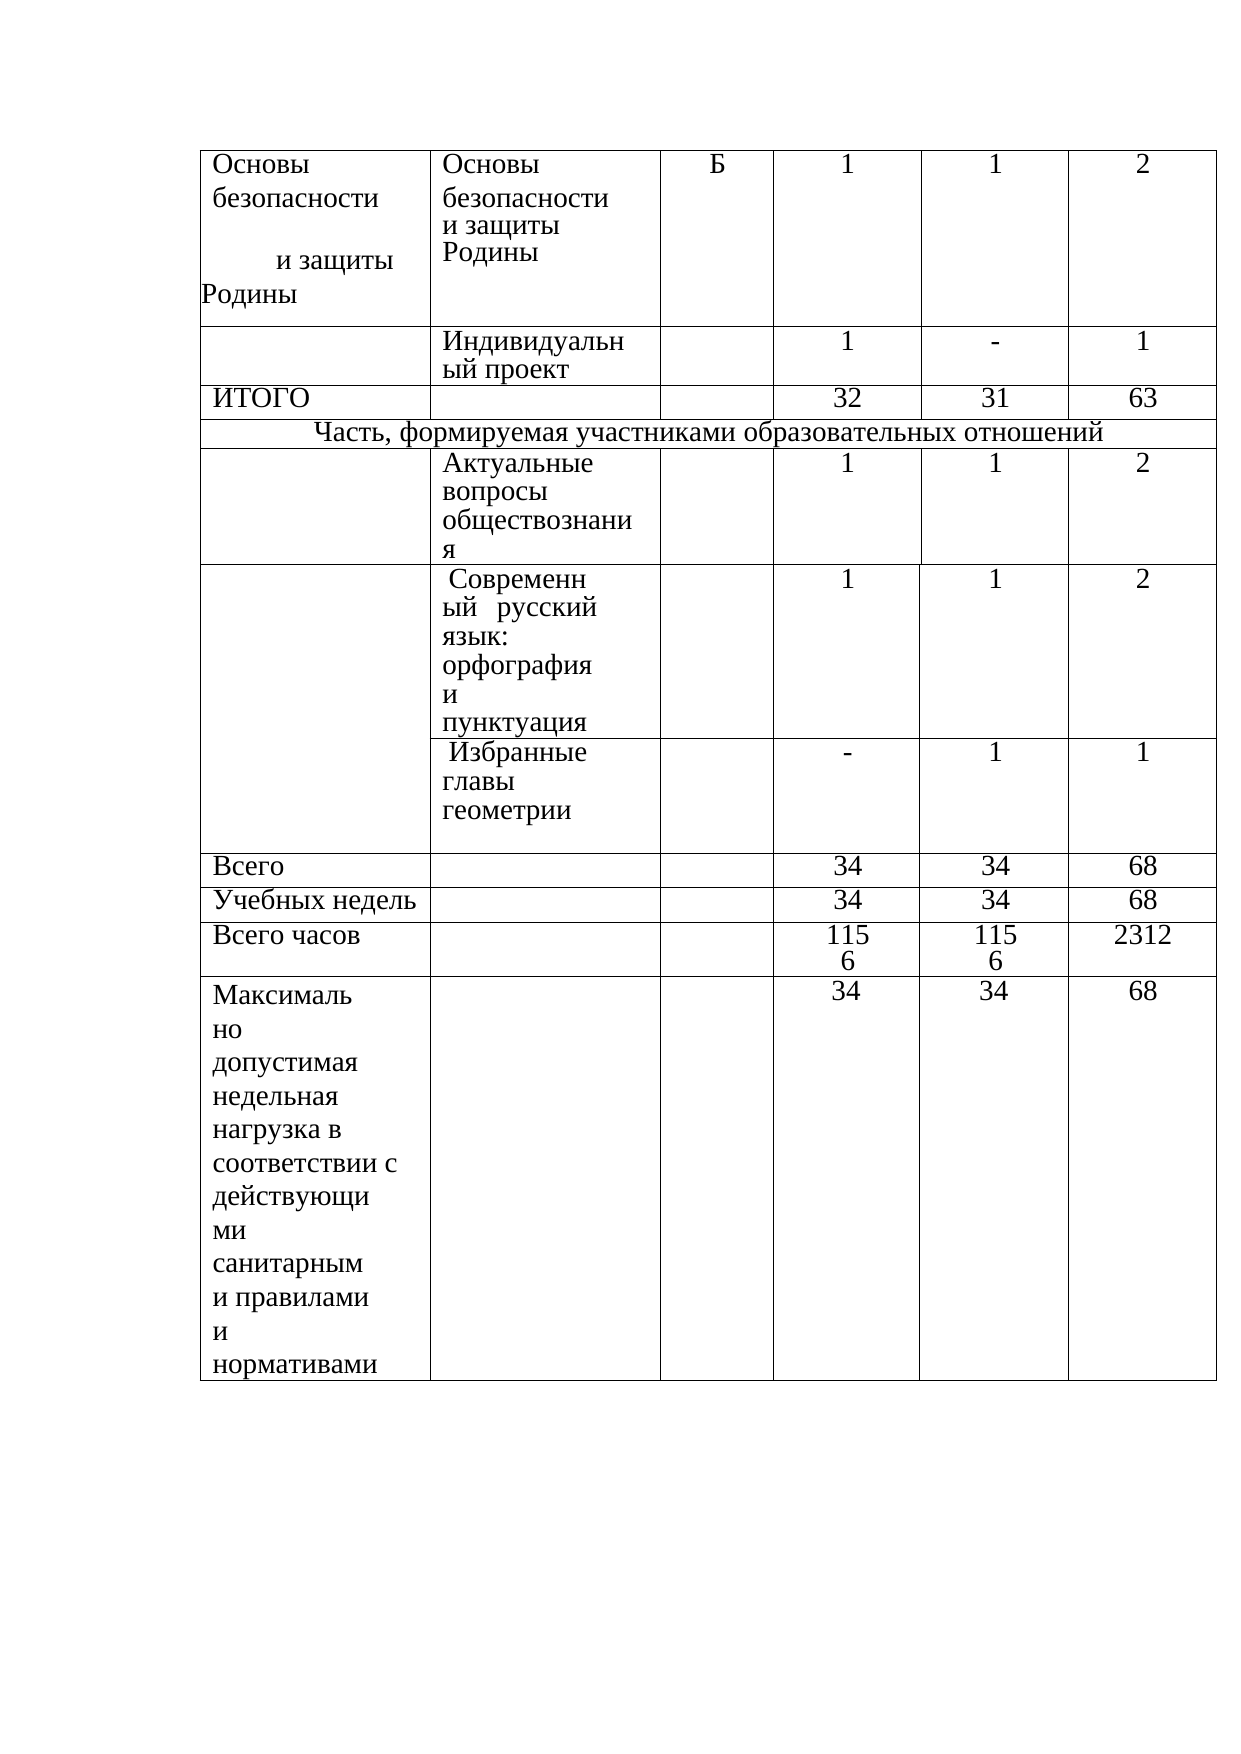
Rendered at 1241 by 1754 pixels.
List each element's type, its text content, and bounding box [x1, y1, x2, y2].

table_cell [661, 888, 773, 922]
table_cell ИТОГО [201, 386, 430, 419]
table_cell - [774, 739, 919, 853]
table_cell [661, 739, 773, 853]
table_cell 34 [920, 854, 1068, 887]
table_cell 1 [774, 327, 921, 385]
table_cell [661, 565, 773, 738]
table_cell [661, 449, 773, 564]
table_cell [431, 888, 660, 922]
table_cell [661, 854, 773, 887]
table_cell 31 [922, 386, 1068, 419]
table_cell Актуальные вопросы обществознания [431, 449, 660, 564]
table_cell 63 [1069, 386, 1216, 419]
table_cell 2 [1069, 151, 1216, 326]
table_cell 1 [1069, 739, 1216, 853]
table_cell Основы безопасности и защиты Родины [431, 151, 660, 326]
table_cell [661, 923, 773, 976]
table_cell 2312 [1069, 923, 1216, 976]
table_cell [201, 449, 430, 564]
table_cell [201, 327, 430, 385]
table_cell 34 [774, 977, 919, 1380]
table_cell [661, 977, 773, 1380]
table_cell [431, 977, 660, 1380]
table_cell [201, 565, 430, 853]
table_cell 34 [774, 888, 919, 922]
table_cell Максимально допустимая недельная нагрузка в соответствии с действующими санитарными правилами и нормативами [201, 977, 430, 1380]
table_cell Избранные главы геометрии [431, 739, 660, 853]
table_cell 34 [774, 854, 919, 887]
table_cell 68 [1069, 977, 1216, 1380]
table_cell 2 [1069, 565, 1216, 738]
table_cell 1 [920, 565, 1068, 738]
table_cell 1 [774, 449, 921, 564]
table_cell 2 [1069, 449, 1216, 564]
table_cell 1156 [774, 923, 919, 976]
table_cell [431, 923, 660, 976]
table_cell 1156 [920, 923, 1068, 976]
table_cell Всего [201, 854, 430, 887]
table_cell 34 [920, 977, 1068, 1380]
table_cell 68 [1069, 854, 1216, 887]
table_cell 32 [774, 386, 921, 419]
table_cell [431, 386, 660, 419]
table_cell Современный русский язык: орфография и пунктуация [431, 565, 660, 738]
table_cell 1 [920, 739, 1068, 853]
table_cell - [922, 327, 1068, 385]
table_cell 1 [774, 151, 921, 326]
table_cell Индивидуальный проект [431, 327, 660, 385]
table_cell Основы безопасности и защиты Родины [201, 151, 430, 326]
table_cell [431, 854, 660, 887]
table_cell 1 [1069, 327, 1216, 385]
table_cell [661, 327, 773, 385]
table_cell Б [661, 151, 773, 326]
table_cell 1 [774, 565, 919, 738]
table_cell 68 [1069, 888, 1216, 922]
table_cell 34 [920, 888, 1068, 922]
table_cell Учебных недель [201, 888, 430, 922]
table_cell Часть, формируемая участниками образовательных отношений [201, 420, 1216, 448]
table_cell Всего часов [201, 923, 430, 976]
table_cell [661, 386, 773, 419]
table_cell 1 [922, 449, 1068, 564]
table_cell 1 [922, 151, 1068, 326]
